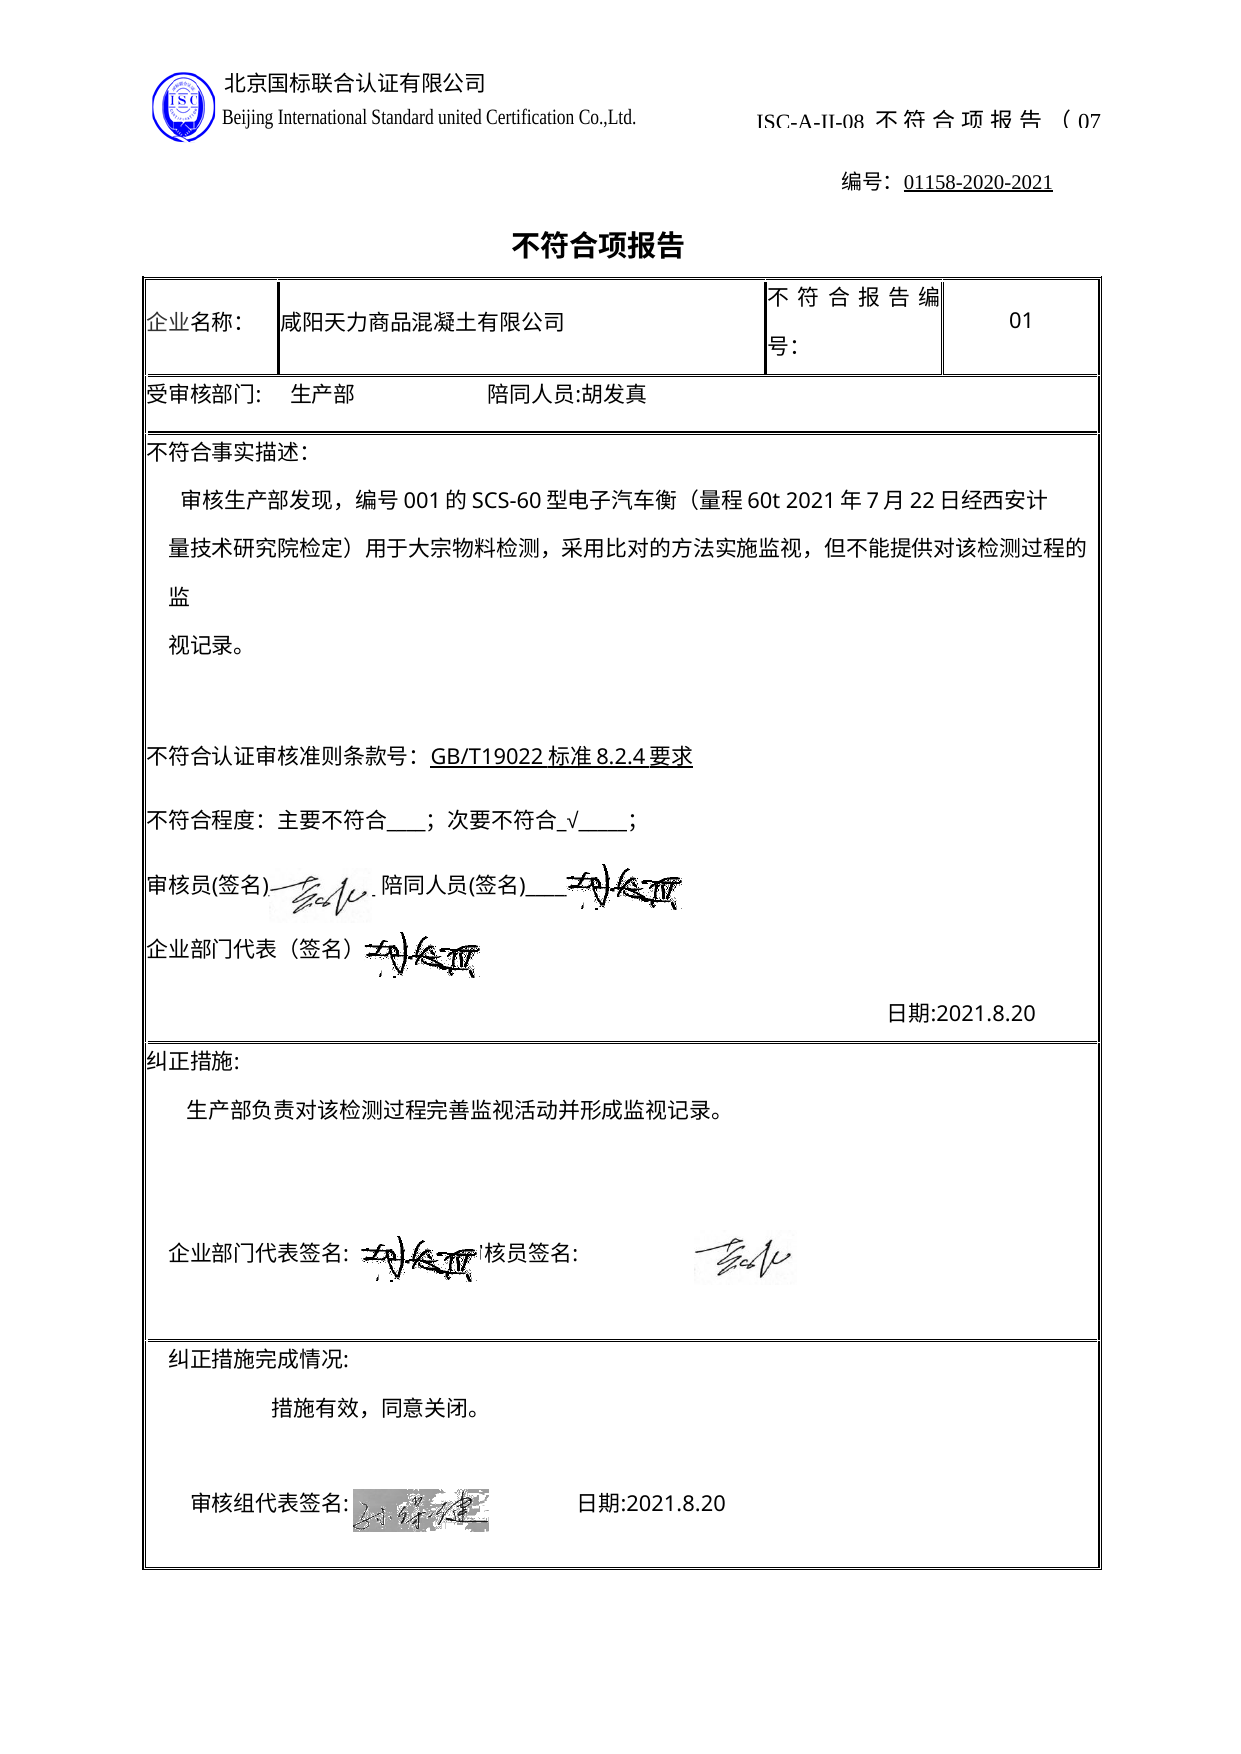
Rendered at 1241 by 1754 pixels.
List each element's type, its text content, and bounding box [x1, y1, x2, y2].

table_header 企业名称： [146, 278, 278, 373]
table_header 01 [943, 280, 1098, 373]
picture [269, 868, 373, 923]
picture [151, 72, 215, 141]
text 编号：01158-2020-2021 [144, 164, 1053, 196]
table_cell 不符合事实描述： 审核生产部发现，编号001的SCS-60型电子汽车衡（量程60t 2021年7月22日经西安计 量技术研究院检定）用于大宗物料检测，采用比对的方法实施监视，但不能提供对该检测过程的监 视记录。 不符合认证审核准则条款号：GB/T19022标准8.2.4要求 不符合程度：主要不符合____；次要不符合_√_____； 审核员(签名)___________ 陪同人员(签名)_________ 企业部门代表（签名）_________ 日期:2021.8.20 [146, 431, 1099, 1041]
table_cell 纠正措施完成情况: 措施有效，同意关闭。 审核组代表签名: 日期:2021.8.20 [146, 1339, 1099, 1566]
table_header 咸阳天力商品混凝土有限公司 [278, 280, 765, 373]
table_cell 纠正措施: 生产部负责对该检测过程完善监视活动并形成监视记录。 企业部门代表签名: 审核员签名: [144, 1041, 1100, 1338]
text 不符合项报告 [144, 211, 1053, 276]
table_header 不符合报告编号： [765, 280, 943, 373]
table_cell 受审核部门: 生产部 陪同人员:胡发真 [146, 374, 1099, 431]
picture [694, 1230, 797, 1285]
